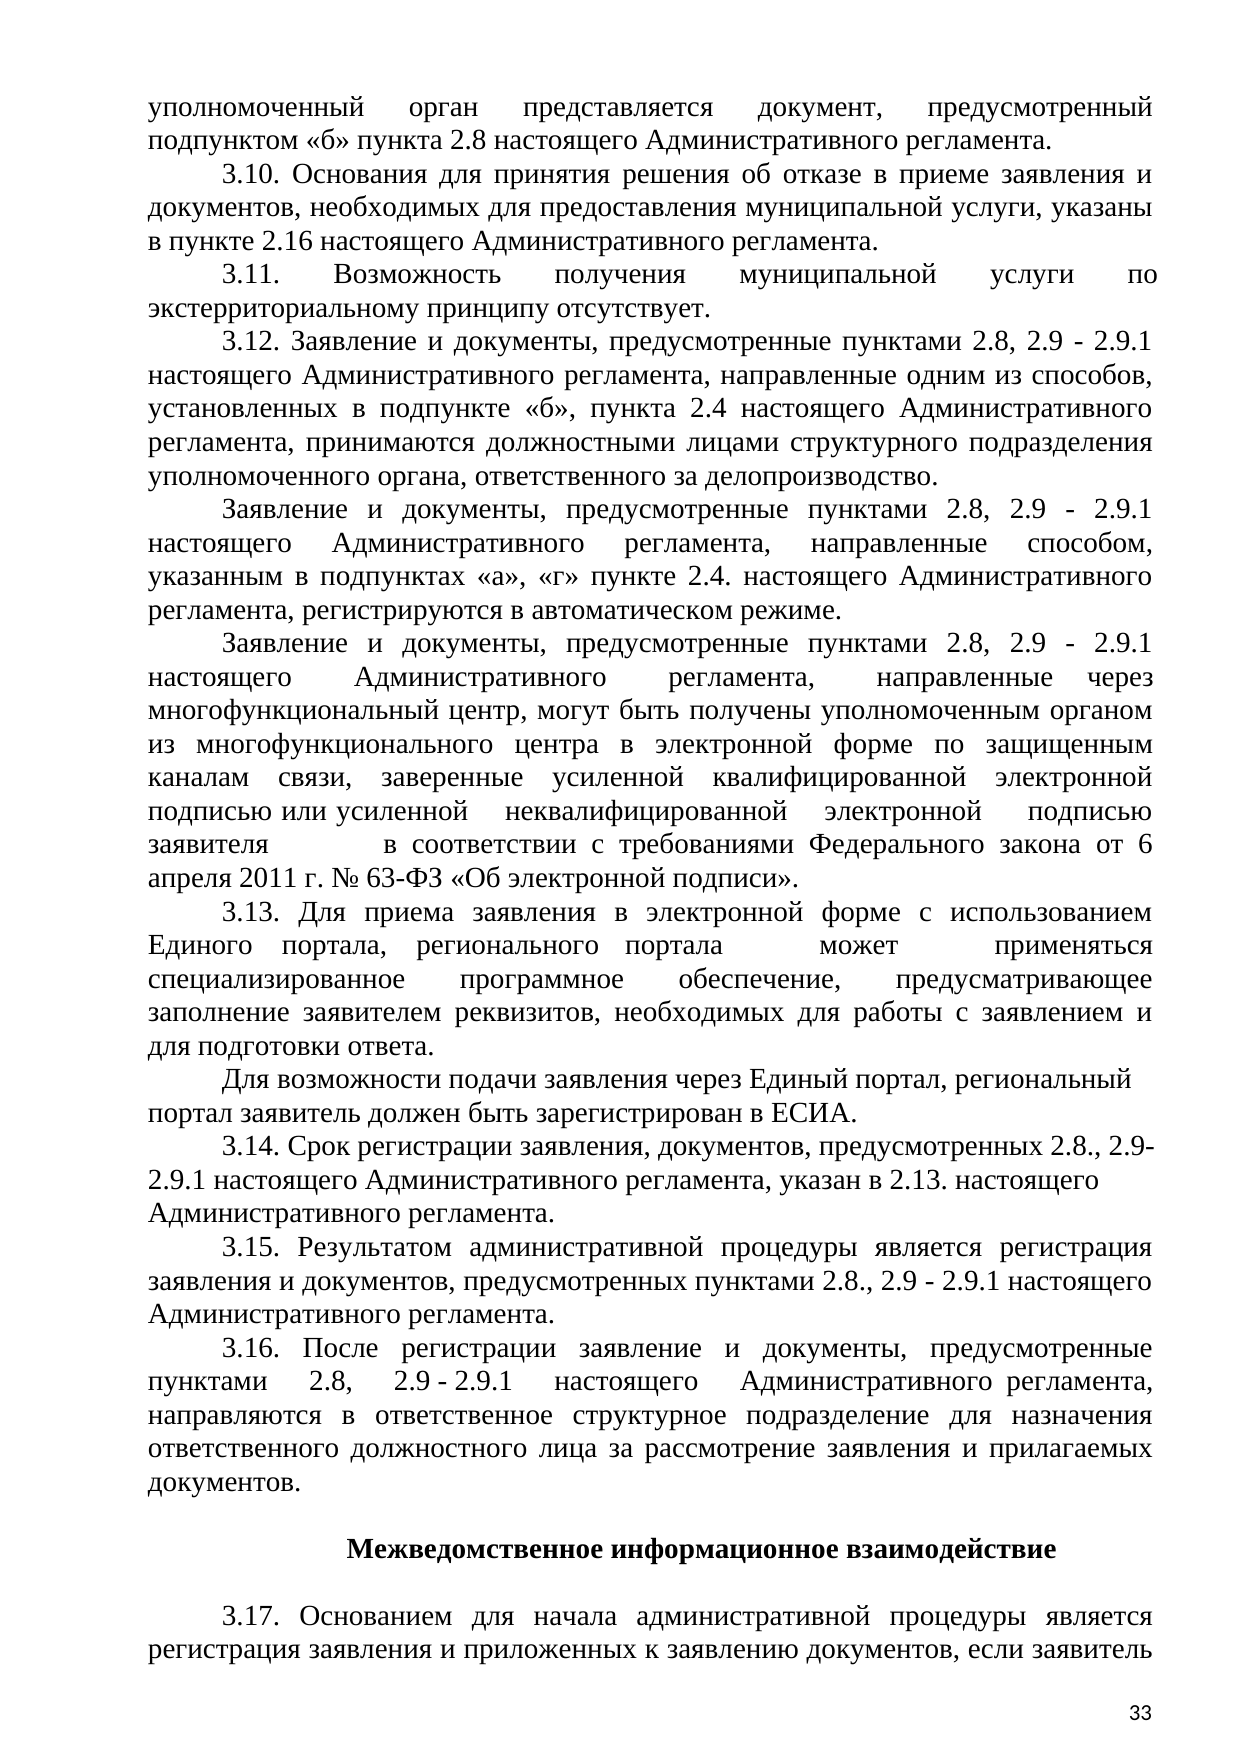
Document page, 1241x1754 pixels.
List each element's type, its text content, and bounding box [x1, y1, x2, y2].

text 3.15. Результатом административной процедуры является регистрация заявления и документов, предусмотренных пунктами 2.8., 2.9 - 2.9.1 настоящего Административного регламента. [148, 1229, 1153, 1330]
text 3.13. Для приема заявления в электронной форме с использованием Единого портала, регионального портала может применяться специализированное программное обеспечение, предусматривающее заполнение заявителем реквизитов, необходимых для работы с заявлением и для подготовки ответа. [148, 894, 1153, 1061]
text Межведомственное информационное взаимодействие [346, 1531, 1154, 1564]
text 3.16. После регистрации заявление и документы, предусмотренные пунктами 2.8, 2.9 - 2.9.1 настоящего Административного регламента, направляются в ответственное структурное подразделение для назначения ответственного должностного лица за рассмотрение заявления и прилагаемых документов. [148, 1330, 1153, 1497]
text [148, 89, 1153, 156]
text 3.10. Основания для принятия решения об отказе в приеме заявления и документов, необходимых для предоставления муниципальной услуги, указаны в пункте 2.16 настоящего Административного регламента. [148, 156, 1153, 256]
text 3.14. Срок регистрации заявления, документов, предусмотренных 2.8., 2.9-2.9.1 настоящего Административного регламента, указан в 2.13. настоящего Административного регламента. [148, 1128, 1159, 1229]
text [148, 1598, 1153, 1665]
text 3.12. Заявление и документы, предусмотренные пунктами 2.8, 2.9 - 2.9.1 настоящего Административного регламента, направленные одним из способов, установленных в подпункте «б», пункта 2.4 настоящего Административного регламента, принимаются должностными лицами структурного подразделения уполномоченного органа, ответственного за делопроизводство. [148, 323, 1153, 491]
text 3.11. Возможность получения муниципальной услуги по экстерриториальному принципу отсутствует. [148, 256, 1159, 323]
text Для возможности подачи заявления через Единый портал, региональный портал заявитель должен быть зарегистрирован в ЕСИА. [148, 1061, 1158, 1128]
text Заявление и документы, предусмотренные пунктами 2.8, 2.9 - 2.9.1 настоящего Административного регламента, направленные способом, указанным в подпунктах «а», «г» пункте 2.4. настоящего Административного регламента, регистрируются в автоматическом режиме. [148, 491, 1153, 625]
text Заявление и документы, предусмотренные пунктами 2.8, 2.9 - 2.9.1 настоящего Административного регламента, направленные через многофункциональный центр, могут быть получены уполномоченным органом из многофункционального центра в электронной форме по защищенным каналам связи, заверенные усиленной квалифицированной электронной подписью или усиленной неквалифицированной электронной подписью заявителя в соответствии с требованиями Федерального закона от 6 апреля 2011 г. № 63-ФЗ «Об электронной подписи». [148, 625, 1153, 894]
